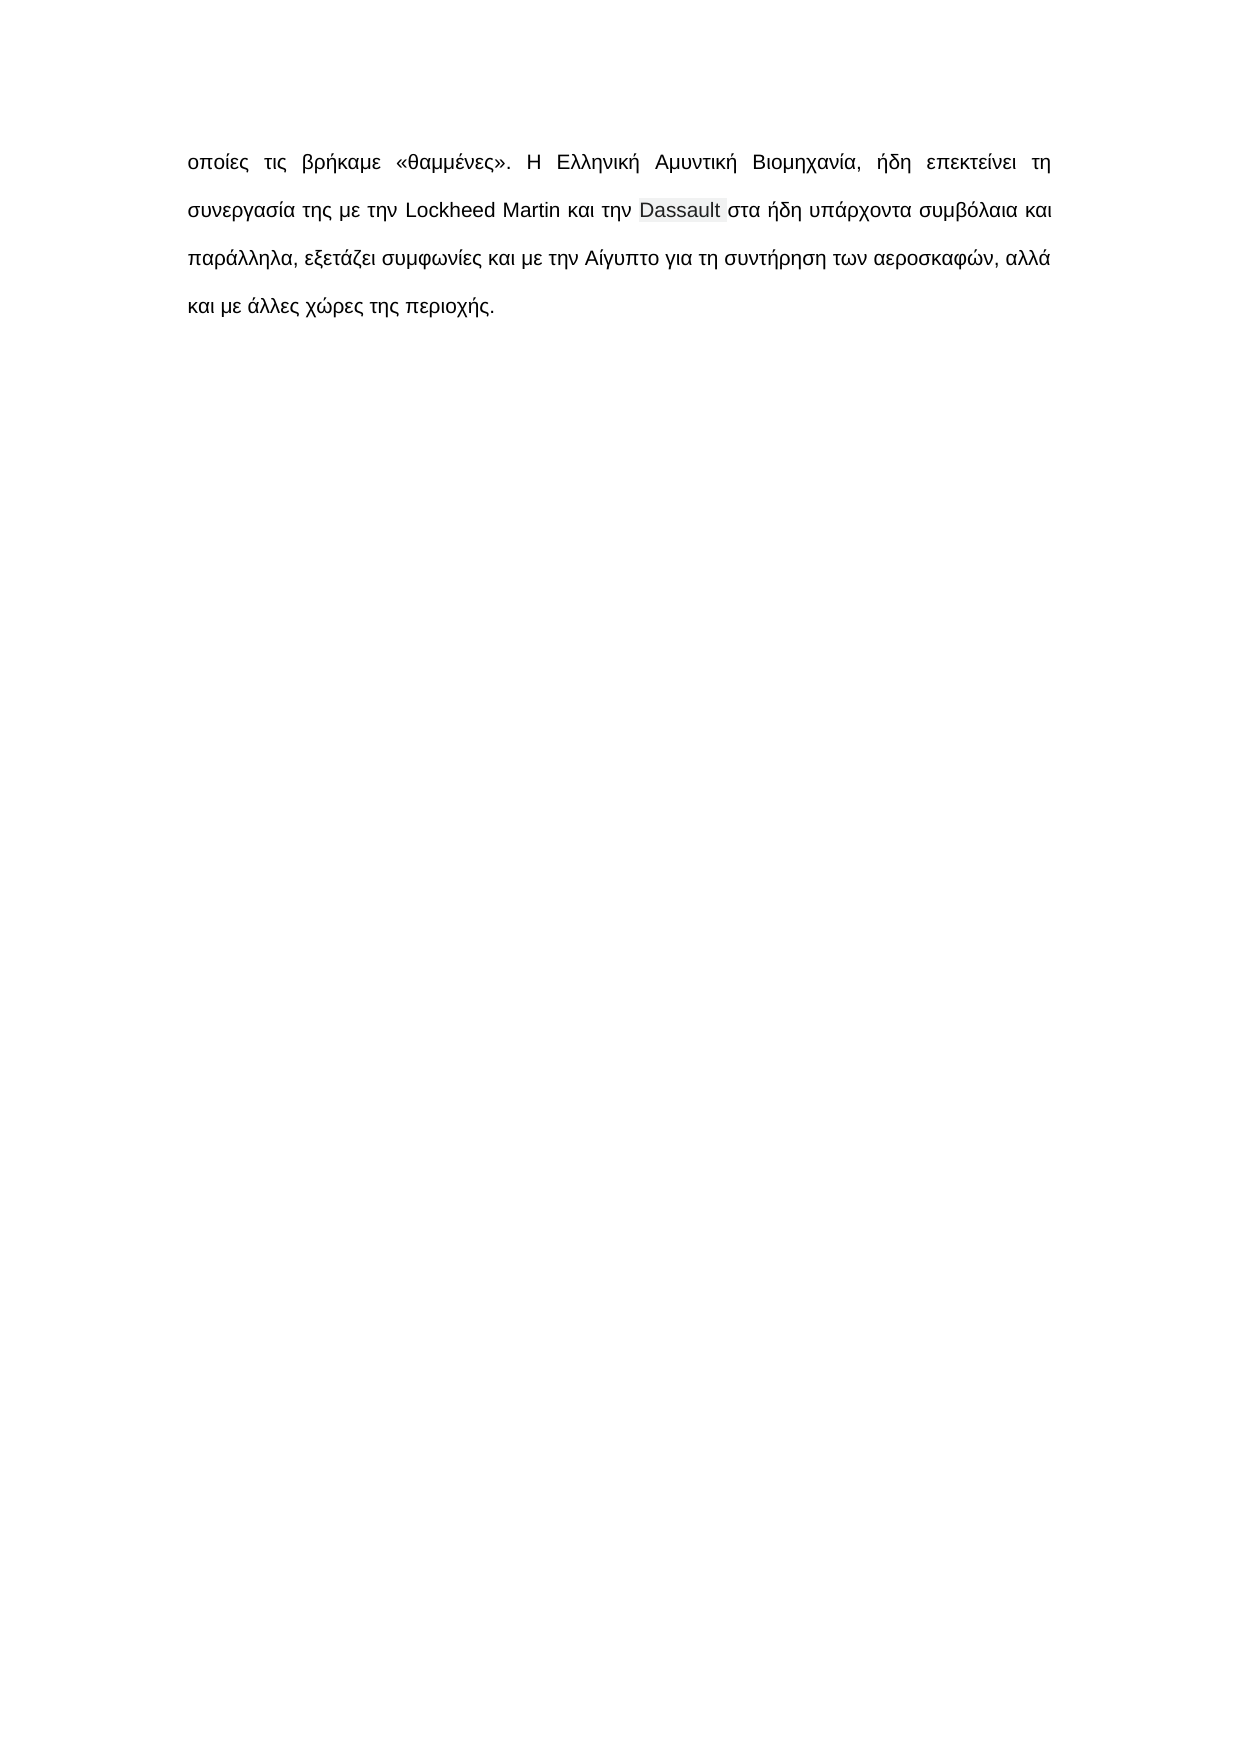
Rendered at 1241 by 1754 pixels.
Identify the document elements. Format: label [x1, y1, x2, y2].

text [187, 150, 1053, 318]
